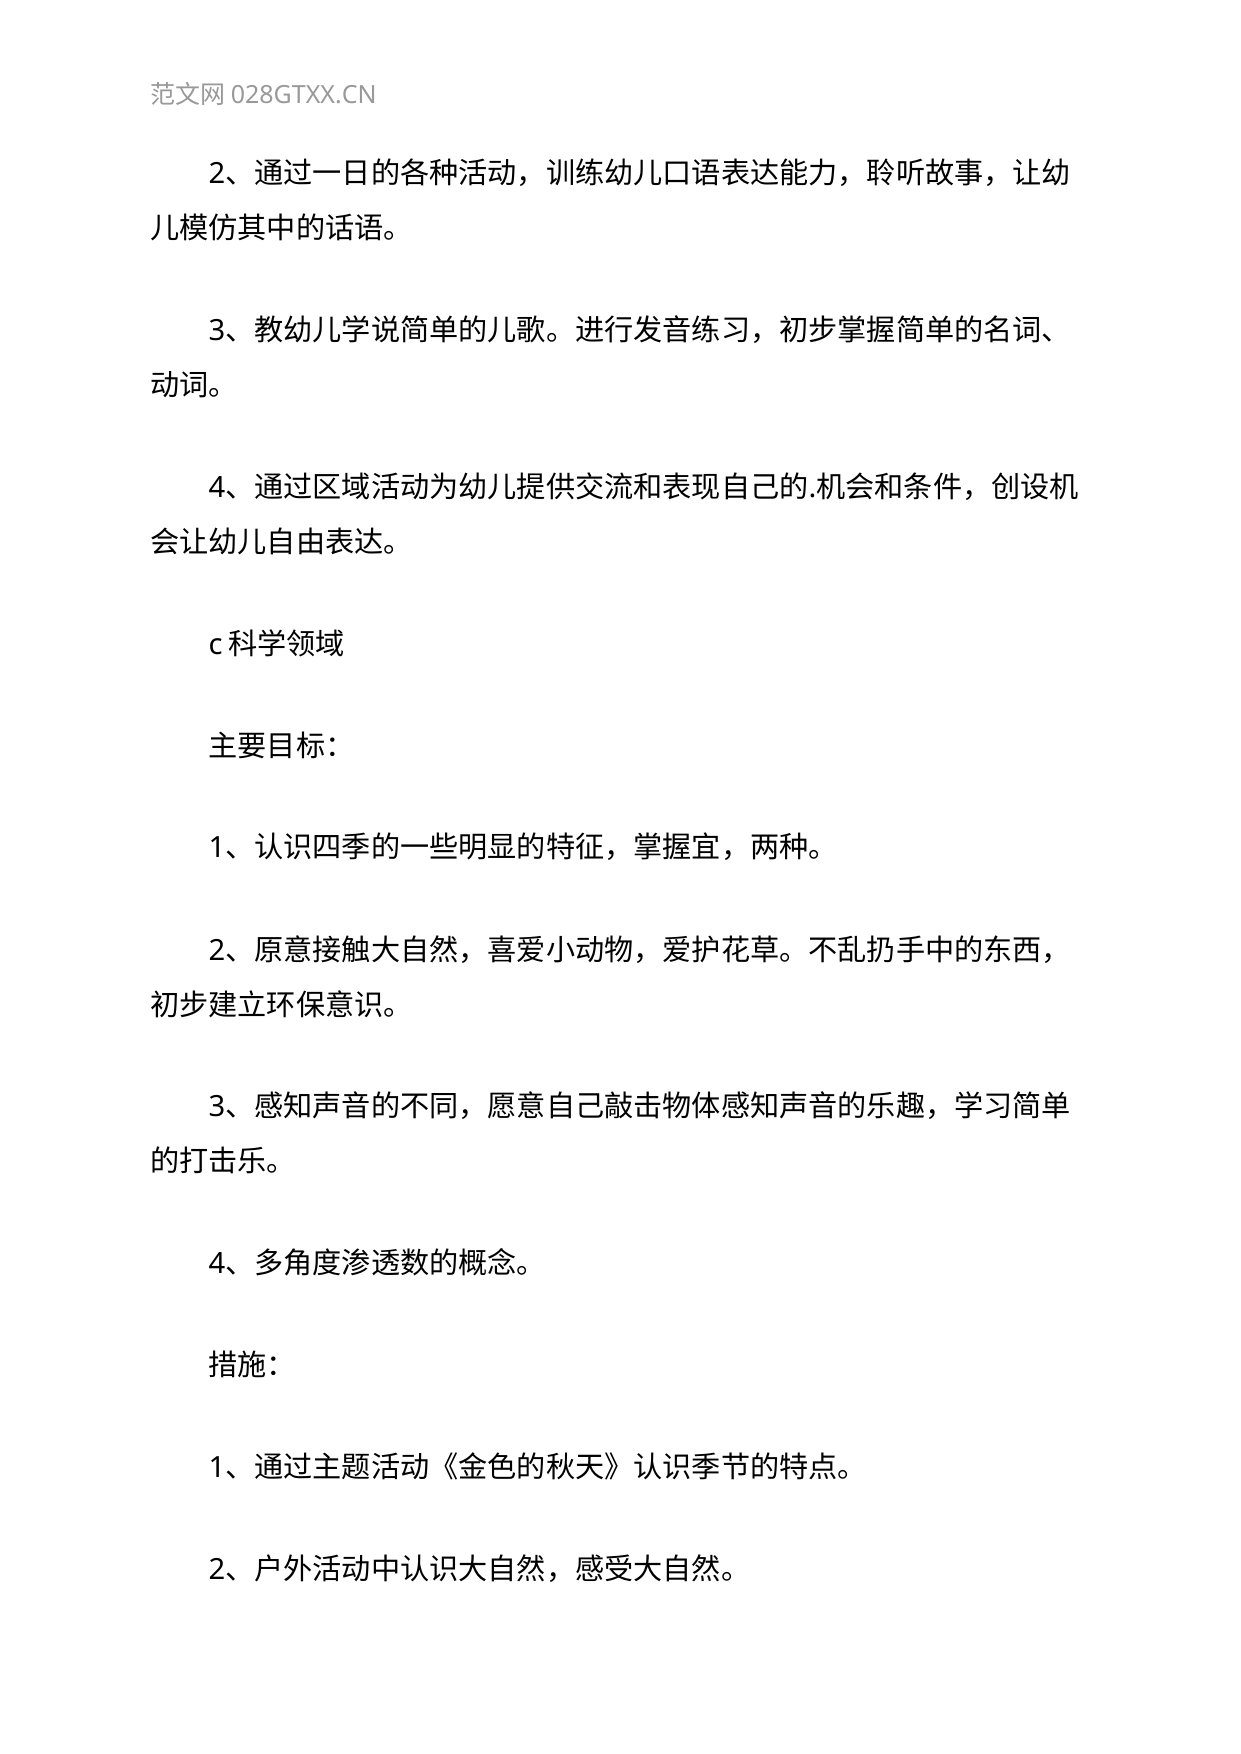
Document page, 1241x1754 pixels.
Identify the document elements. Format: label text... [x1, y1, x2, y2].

text 3、教幼儿学说简单的儿歌。进行发音练习，初步掌握简单的名词、动词。 [150, 307, 1090, 404]
text 主要目标： [150, 722, 1090, 764]
text c科学领域 [150, 620, 1090, 663]
text 2、户外活动中认识大自然，感受大自然。 [150, 1545, 1090, 1588]
text 2、通过一日的各种活动，训练幼儿口语表达能力，聆听故事，让幼儿模仿其中的话语。 [150, 150, 1090, 247]
text 4、通过区域活动为幼儿提供交流和表现自己的.机会和条件，创设机会让幼儿自由表达。 [150, 463, 1090, 561]
text 2、原意接触大自然，喜爱小动物，爱护花草。不乱扔手中的东西，初步建立环保意识。 [150, 926, 1090, 1023]
text 4、多角度渗透数的概念。 [150, 1239, 1090, 1282]
text 措施： [150, 1342, 1090, 1384]
text 1、通过主题活动《金色的秋天》认识季节的特点。 [150, 1443, 1090, 1486]
text 1、认识四季的一些明显的特征，掌握宜，两种。 [150, 824, 1090, 866]
text 3、感知声音的不同，愿意自己敲击物体感知声音的乐趣，学习简单的打击乐。 [150, 1083, 1090, 1180]
